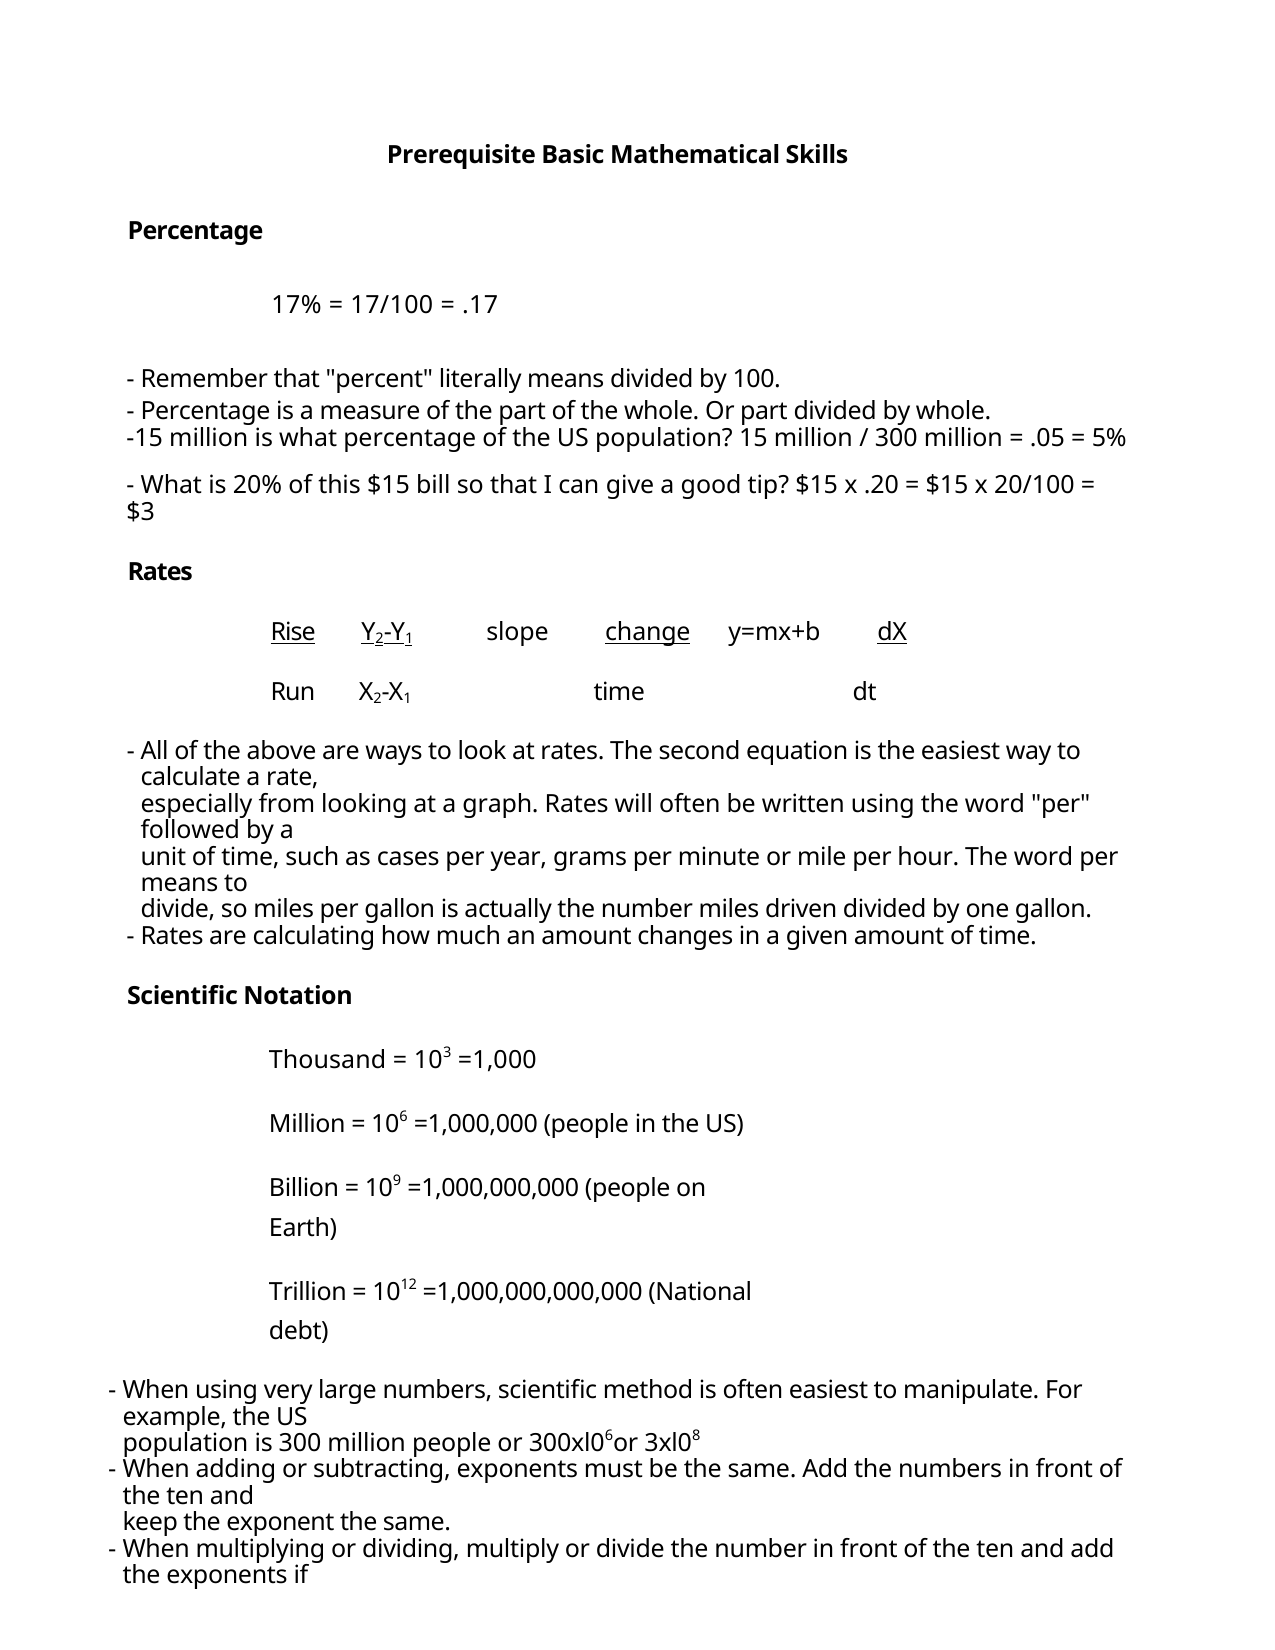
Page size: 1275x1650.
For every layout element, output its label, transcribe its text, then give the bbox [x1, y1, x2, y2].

list Percentage is a measure of the part of the whole. Or part divided by whole. [126, 398, 1128, 425]
text Trillion = 1012 =1,000,000,000,000 (National debt) [269, 1273, 764, 1347]
text Scientific Notation [127, 978, 1128, 1012]
text Rates [127, 554, 1128, 588]
text Thousand = 103 =1,000 [269, 1042, 764, 1076]
list All of the above are ways to look at rates. The second equation is the easiest way to calculate a rate, especially from looking at a graph. Rates will often be written using the word "per" followed by a unit of time, such as cases per year, grams per minute or mile per hour. The word per means to divide, so miles per gallon is actually the number miles driven divided by one gallon. [126, 738, 1128, 923]
list Rates are calculating how much an amount changes in a given amount of time. [126, 923, 1128, 949]
text Run X2-X1 time dt [270, 674, 1128, 708]
text 17% = 17/100 = .17 [271, 271, 1128, 324]
text -15 million is what percentage of the US population? 15 million / 300 million = .05 = 5% [126, 425, 1128, 451]
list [108, 1536, 1128, 1589]
text Billion = 109 =1,000,000,000 (people on Earth) [269, 1170, 764, 1243]
text Million = 106 =1,000,000 (people in the US) [269, 1106, 764, 1140]
text Prerequisite Basic Mathematical Skills [107, 136, 1128, 170]
list When adding or subtracting, exponents must be the same. Add the numbers in front of the ten and keep the exponent the same. [108, 1457, 1128, 1536]
list When using very large numbers, scientific method is often easiest to manipulate. For example, the US population is 300 million people or 300xl06or 3xl08 [108, 1377, 1128, 1457]
list Remember that "percent" literally means divided by 100. [126, 345, 1128, 398]
text Percentage [127, 196, 1128, 250]
text Rise Y2-Y1 slope change y=mx+b dX [270, 614, 1128, 648]
text - What is 20% of this $15 bill so that I can give a good tip? $15 x .20 = $15 x 20/100 = $3 [126, 472, 1128, 525]
